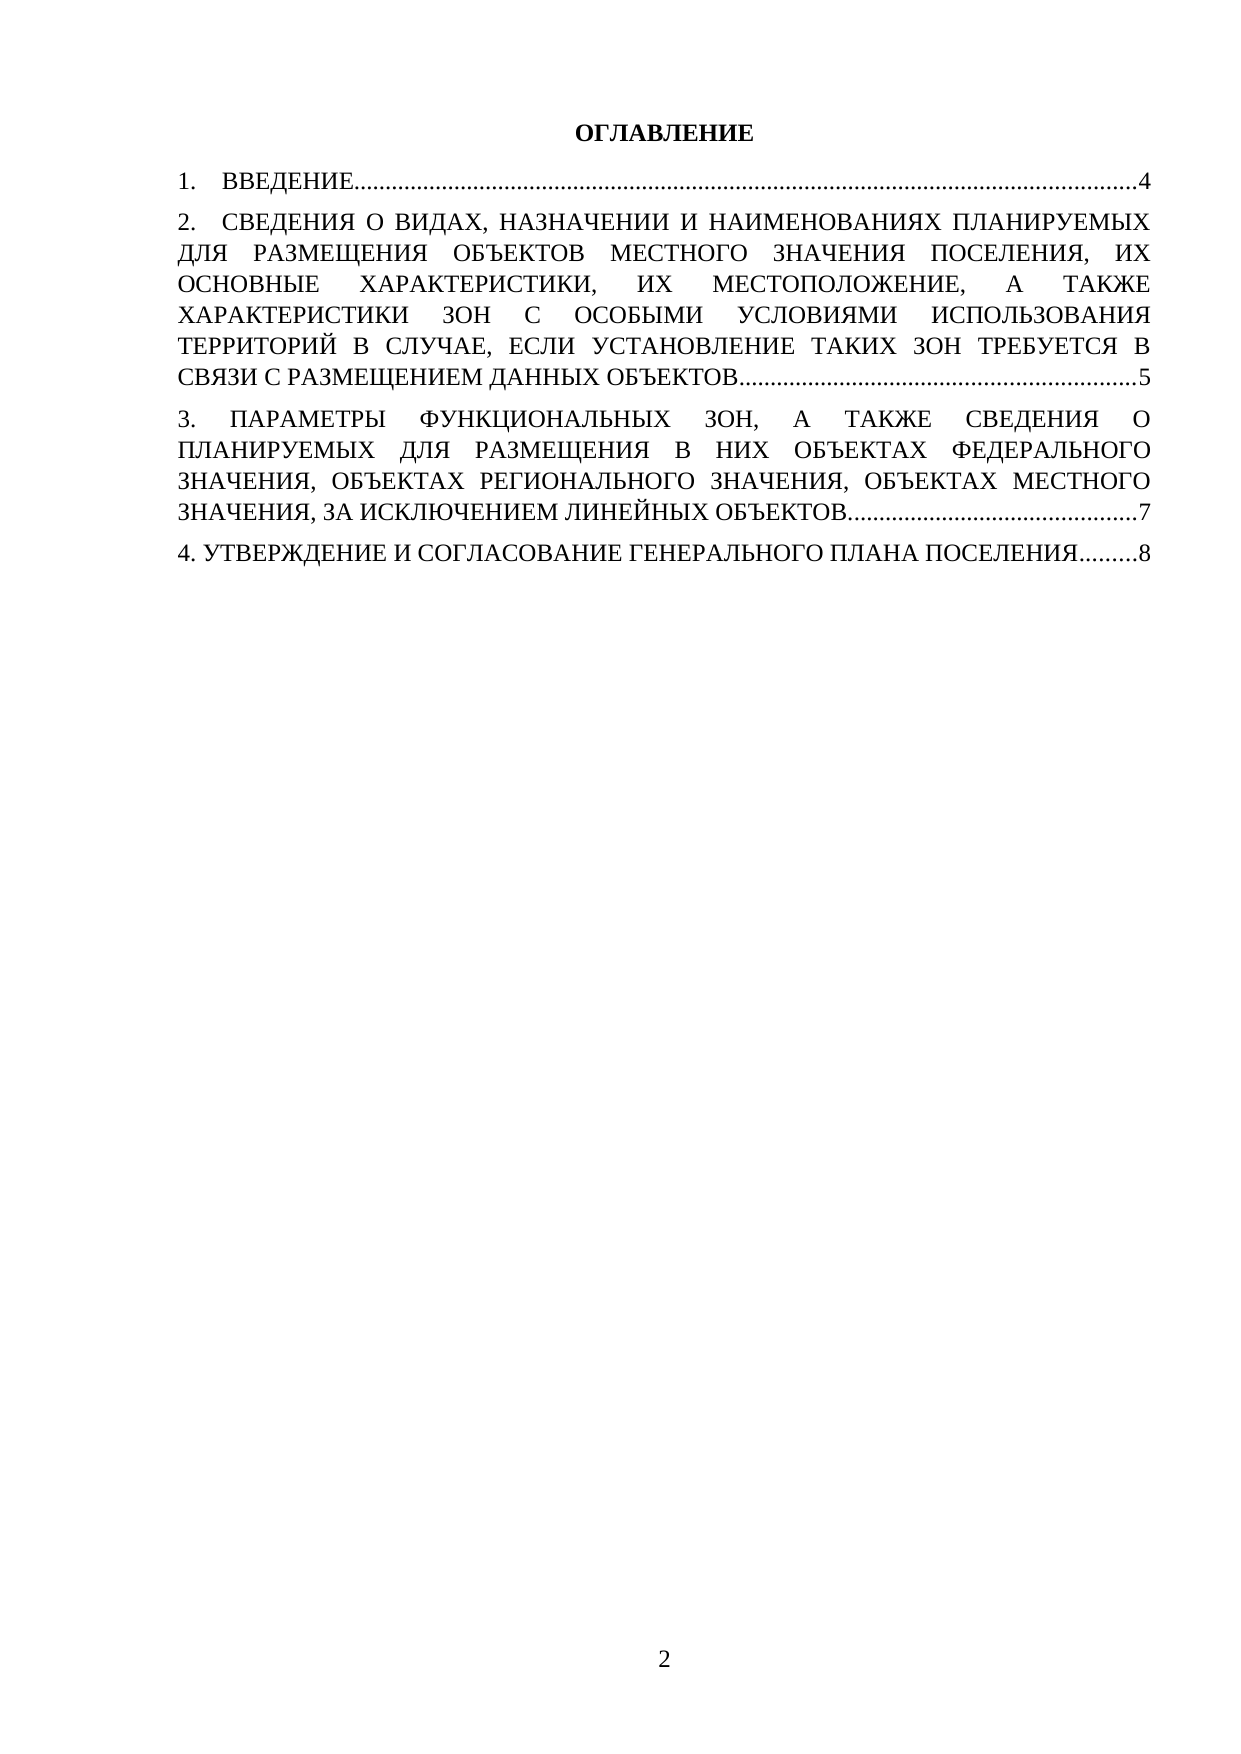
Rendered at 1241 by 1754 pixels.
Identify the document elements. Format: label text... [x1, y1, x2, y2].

text ОГЛАВЛЕНИЕ [177, 118, 1152, 147]
